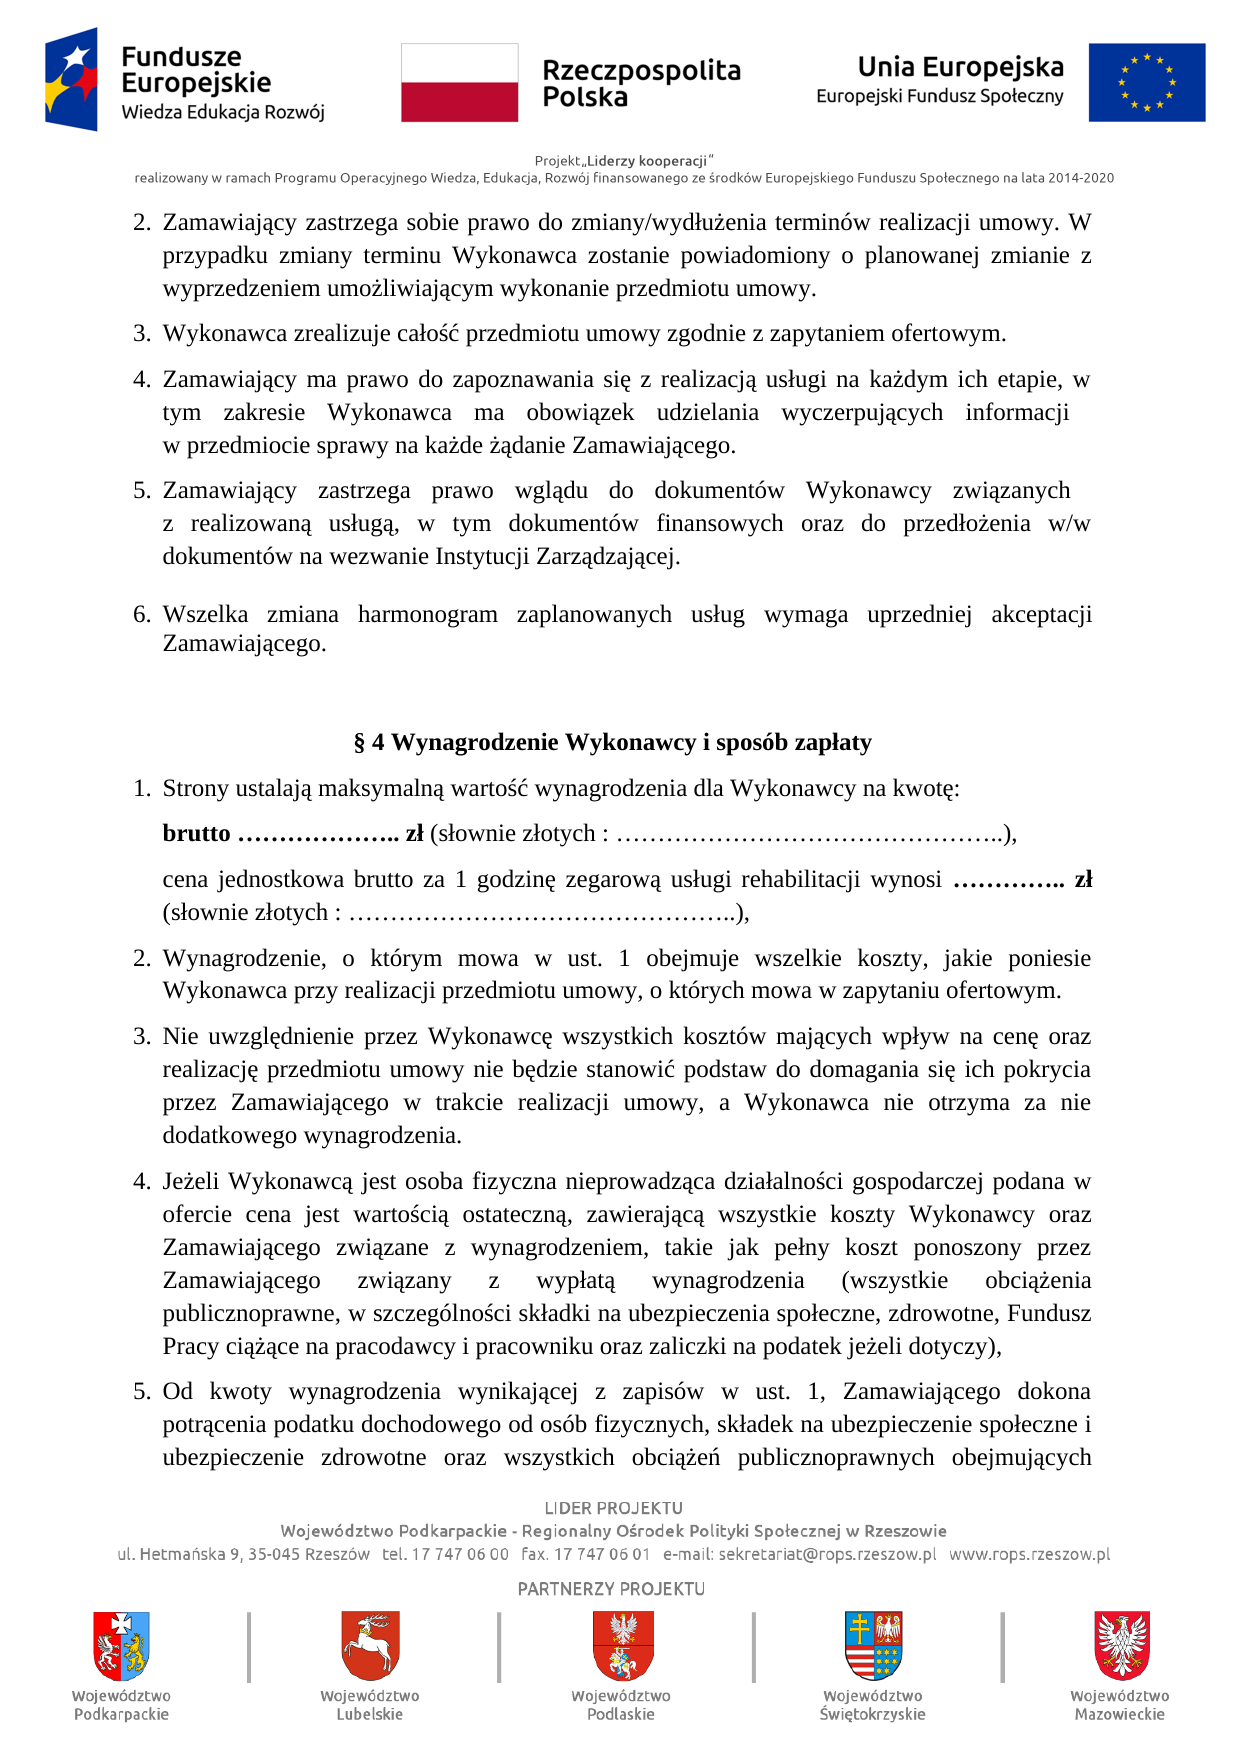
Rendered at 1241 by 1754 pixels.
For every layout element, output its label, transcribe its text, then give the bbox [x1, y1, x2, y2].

list Zamawiający zastrzega sobie prawo do zmiany/wydłużenia terminów realizacji umowy. W przypadku zmiany terminu Wykonawca zostanie powiadomiony o planowanej zmianie z wyprzedzeniem umożliwiającym wykonanie przedmiotu umowy. [133, 207, 1092, 302]
list Zamawiający zastrzega prawo wglądu do dokumentów Wykonawcy związanych z realizowaną usługą, w tym dokumentów finansowych oraz do przedłożenia w/w dokumentów na wezwanie Instytucji Zarządzającej. [133, 475, 1092, 570]
list Wynagrodzenie, o którym mowa w ust. 1 obejmuje wszelkie koszty, jakie poniesie Wykonawca przy realizacji przedmiotu umowy, o których mowa w zapytaniu ofertowym. [133, 943, 1092, 1004]
list Wszelka zmiana harmonogram zaplanowanych usług wymaga uprzedniej akceptacji Zamawiającego. [133, 599, 1092, 657]
list Jeżeli Wykonawcą jest osoba fizyczna nieprowadząca działalności gospodarczej podana w ofercie cena jest wartością ostateczną, zawierającą wszystkie koszty Wykonawcy oraz Zamawiającego związane z wynagrodzeniem, takie jak pełny koszt ponoszony przez Zamawiającego związany z wypłatą wynagrodzenia (wszystkie obciążenia publicznoprawne, w szczególności składki na ubezpieczenia społeczne, zdrowotne, Fundusz Pracy ciążące na pracodawcy i pracowniku oraz zaliczki na podatek jeżeli dotyczy), [133, 1166, 1092, 1359]
list Nie uwzględnienie przez Wykonawcę wszystkich kosztów mających wpływ na cenę oraz realizację przedmiotu umowy nie będzie stanowić podstaw do domagania się ich pokrycia przez Zamawiającego w trakcie realizacji umowy, a Wykonawca nie otrzyma za nie dodatkowego wynagrodzenia. [133, 1021, 1092, 1149]
picture [4, 5, 1241, 210]
list Wykonawca zrealizuje całość przedmiotu umowy zgodnie z zapytaniem ofertowym. [133, 318, 1092, 347]
list Strony ustalają maksymalną wartość wynagrodzenia dla Wykonawcy na kwotę: [133, 773, 1092, 802]
picture [4, 1487, 1239, 1754]
text brutto ……………….. zł (słownie złotych : ………………………………………..), [133, 818, 1092, 847]
text § 4 Wynagrodzenie Wykonawcy i sposób zapłaty [133, 727, 1092, 756]
text cena jednostkowa brutto za 1 godzinę zegarową usługi rehabilitacji wynosi ………….. zł (słownie złotych : ………………………………………..), [133, 864, 1092, 926]
list Zamawiający ma prawo do zapoznawania się z realizacją usługi na każdym ich etapie, w tym zakresie Wykonawca ma obowiązek udzielania wyczerpujących informacji w przedmiocie sprawy na każde żądanie Zamawiającego. [133, 364, 1092, 459]
